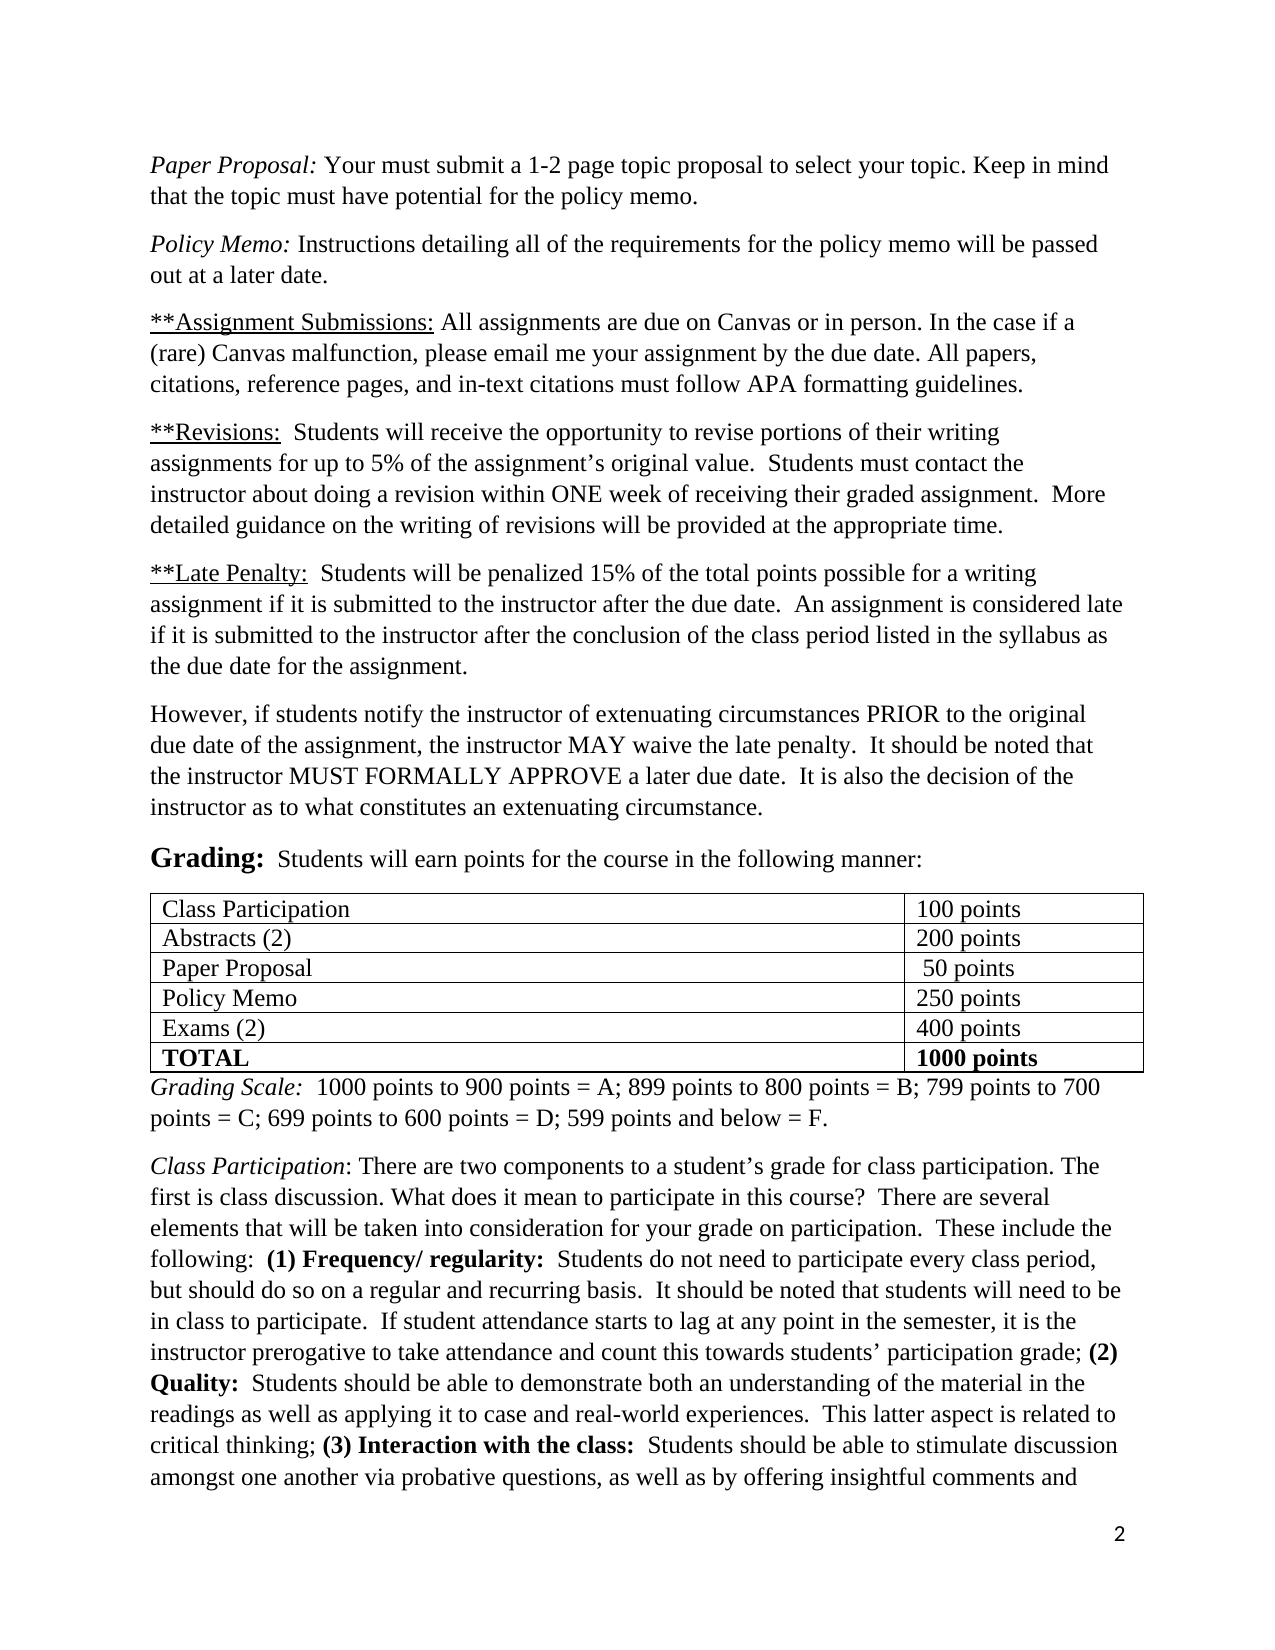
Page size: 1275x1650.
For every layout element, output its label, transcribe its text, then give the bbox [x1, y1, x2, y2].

text **Assignment Submissions: All assignments are due on Canvas or in person. In the case if a (rare) Canvas malfunction, please email me your assignment by the due date. All papers, citations, reference pages, and in-text citations must follow APA formatting guidelines. [150, 307, 1125, 398]
table_cell 50 points [905, 953, 1143, 982]
table_header Class Participation [151, 894, 904, 922]
table_cell Exams (2) [151, 1013, 904, 1042]
table_cell Policy Memo [151, 983, 904, 1012]
table_cell 250 points [905, 983, 1143, 1012]
table_cell 400 points [905, 1013, 1143, 1042]
text However, if students notify the instructor of extenuating circumstances PRIOR to the original due date of the assignment, the instructor MAY waive the late penalty. It should be noted that the instructor MUST FORMALLY APPROVE a later due date. It is also the decision of the instructor as to what constitutes an extenuating circumstance. [150, 699, 1125, 821]
text Grading Scale: 1000 points to 900 points = A; 899 points to 800 points = B; 799 points to 700 points = C; 699 points to 600 points = D; 599 points and below = F. [150, 1073, 1125, 1132]
table_cell TOTAL [151, 1043, 904, 1071]
table_cell 200 points [905, 924, 1143, 952]
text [150, 1151, 1125, 1490]
table_header 100 points [905, 894, 1143, 922]
table_cell Paper Proposal [151, 953, 904, 982]
text Grading: Students will earn points for the course in the following manner: [150, 840, 1125, 873]
text Paper Proposal: Your must submit a 1-2 page topic proposal to select your topic. Keep in mind that the topic must have potential for the policy memo. [150, 150, 1125, 210]
table_cell 1000 points [905, 1043, 1143, 1071]
table_cell Abstracts (2) [151, 924, 904, 952]
text Policy Memo: Instructions detailing all of the requirements for the policy memo will be passed out at a later date. [150, 229, 1125, 288]
text **Late Penalty: Students will be penalized 15% of the total points possible for a writing assignment if it is submitted to the instructor after the due date. An assignment is considered late if it is submitted to the instructor after the conclusion of the class period listed in the syllabus as the due date for the assignment. [150, 558, 1125, 680]
text **Revisions: Students will receive the opportunity to revise portions of their writing assignments for up to 5% of the assignment’s original value. Students must contact the instructor about doing a revision within ONE week of receiving their graded assignment. More detailed guidance on the writing of revisions will be provided at the appropriate time. [150, 417, 1125, 539]
